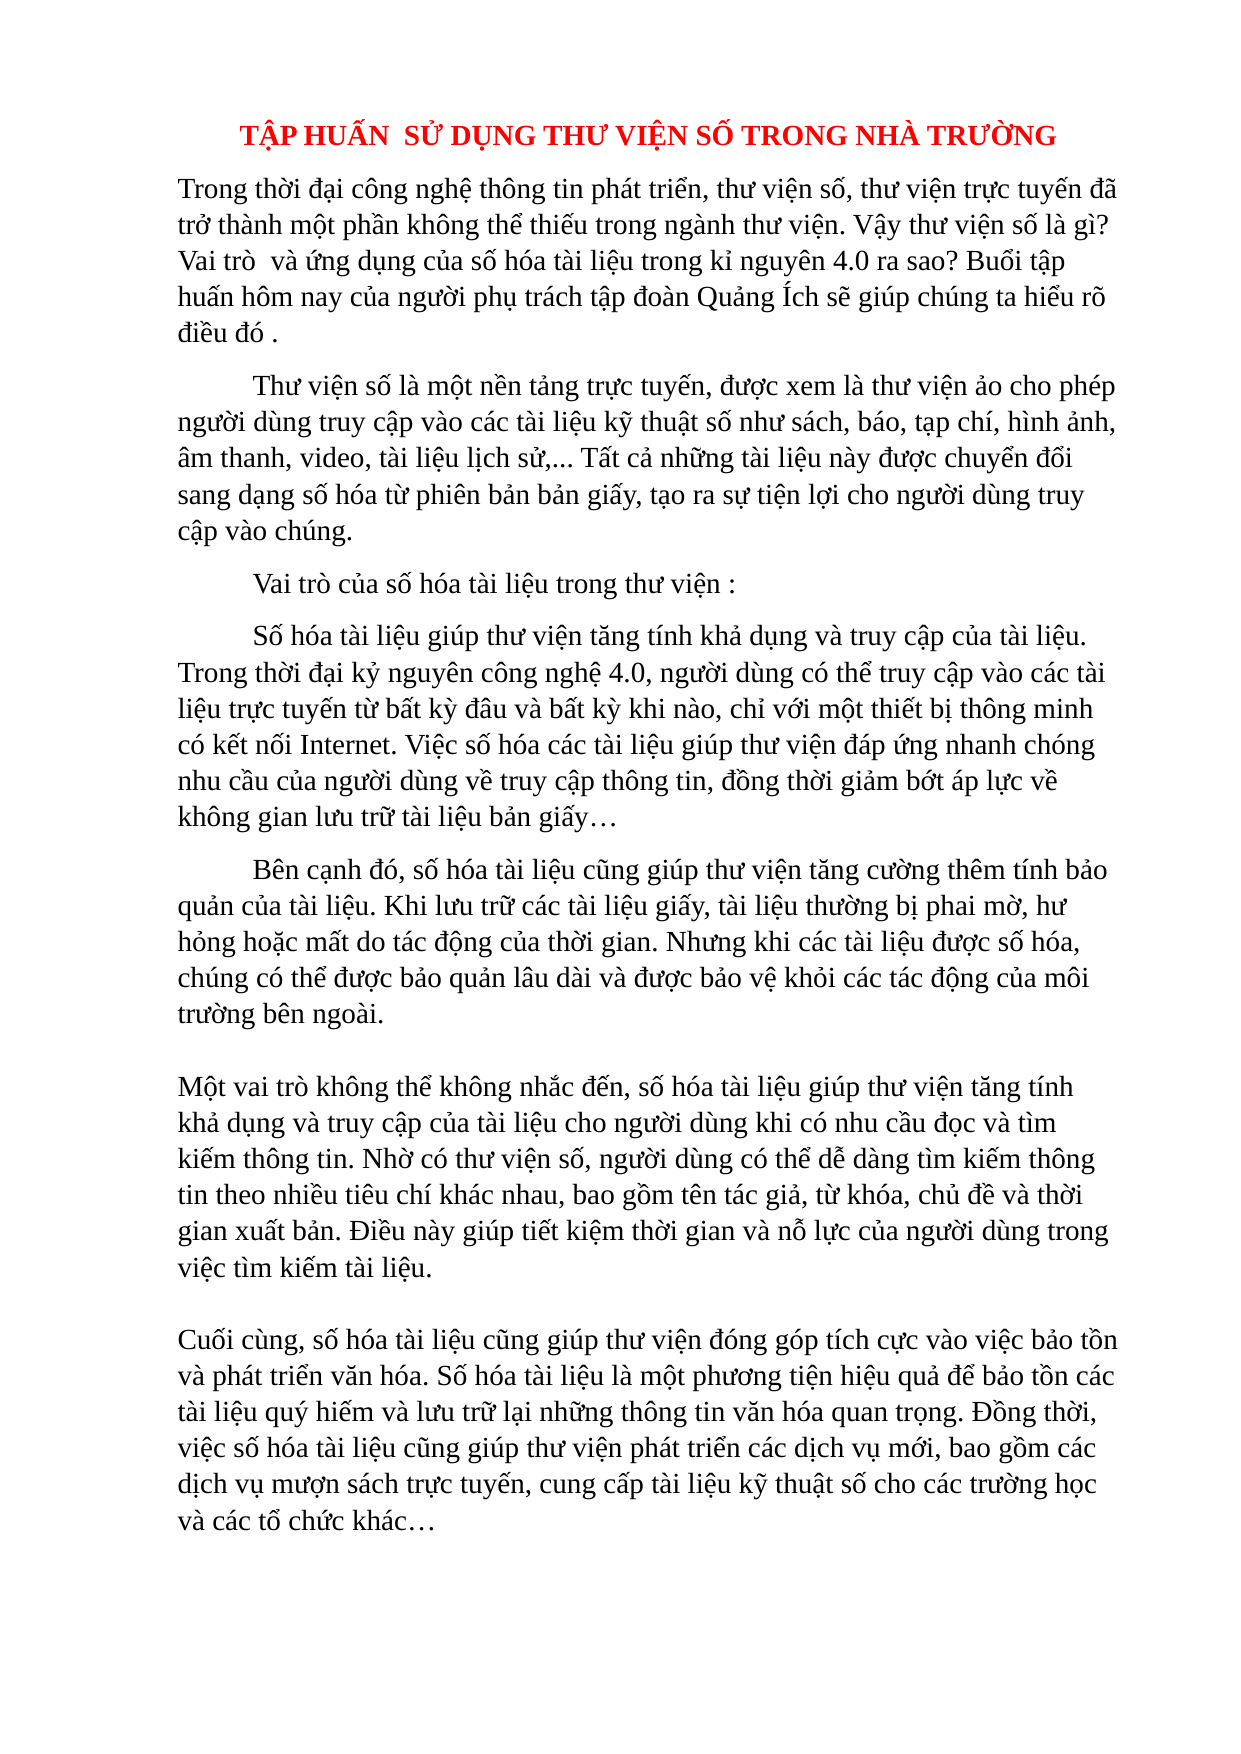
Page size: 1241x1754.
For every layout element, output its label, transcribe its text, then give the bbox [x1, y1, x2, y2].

text Vai trò của số hóa tài liệu trong thư viện : [177, 566, 1122, 599]
text TẬP HUẤN SỬ DỤNG THƯ VIỆN SỐ TRONG NHÀ TRƯỜNG [177, 118, 1122, 152]
text Bên cạnh đó, số hóa tài liệu cũng giúp thư viện tăng cường thêm tính bảo quản của tài liệu. Khi lưu trữ các tài liệu giấy, tài liệu thường bị phai mờ, hư hỏng hoặc mất do tác động của thời gian. Nhưng khi các tài liệu được số hóa, chúng có thể được bảo quản lâu dài và được bảo vệ khỏi các tác động của môi trường bên ngoài. Một vai trò không thể không nhắc đến, số hóa tài liệu giúp thư viện tăng tính khả dụng và truy cập của tài liệu cho người dùng khi có nhu cầu đọc và tìm kiếm thông tin. Nhờ có thư viện số, người dùng có thể dễ dàng tìm kiếm thông tin theo nhiều tiêu chí khác nhau, bao gồm tên tác giả, từ khóa, chủ đề và thời gian xuất bản. Điều này giúp tiết kiệm thời gian và nỗ lực của người dùng trong việc tìm kiếm tài liệu. Cuối cùng, số hóa tài liệu cũng giúp thư viện đóng góp tích cực vào việc bảo tồn và phát triển văn hóa. Số hóa tài liệu là một phương tiện hiệu quả để bảo tồn các tài liệu quý hiếm và lưu trữ lại những thông tin văn hóa quan trọng. Đồng thời, việc số hóa tài liệu cũng giúp thư viện phát triển các dịch vụ mới, bao gồm các dịch vụ mượn sách trực tuyến, cung cấp tài liệu kỹ thuật số cho các trường học và các tổ chức khác… [177, 852, 1122, 1603]
text Thư viện số là một nền tảng trực tuyến, được xem là thư viện ảo cho phép người dùng truy cập vào các tài liệu kỹ thuật số như sách, báo, tạp chí, hình ảnh, âm thanh, video, tài liệu lịch sử,... Tất cả những tài liệu này được chuyển đổi sang dạng số hóa từ phiên bản bản giấy, tạo ra sự tiện lợi cho người dùng truy cập vào chúng. [177, 368, 1122, 546]
text Số hóa tài liệu giúp thư viện tăng tính khả dụng và truy cập của tài liệu. Trong thời đại kỷ nguyên công nghệ 4.0, người dùng có thể truy cập vào các tài liệu trực tuyến từ bất kỳ đâu và bất kỳ khi nào, chỉ với một thiết bị thông minh có kết nối Internet. Việc số hóa các tài liệu giúp thư viện đáp ứng nhanh chóng nhu cầu của người dùng về truy cập thông tin, đồng thời giảm bớt áp lực về không gian lưu trữ tài liệu bản giấy… [177, 618, 1122, 833]
text Trong thời đại công nghệ thông tin phát triển, thư viện số, thư viện trực tuyến đã trở thành một phần không thể thiếu trong ngành thư viện. Vậy thư viện số là gì? Vai trò và ứng dụng của số hóa tài liệu trong kỉ nguyên 4.0 ra sao? Buổi tập huấn hôm nay của người phụ trách tập đoàn Quảng Ích sẽ giúp chúng ta hiểu rõ điều đó . [177, 171, 1122, 349]
